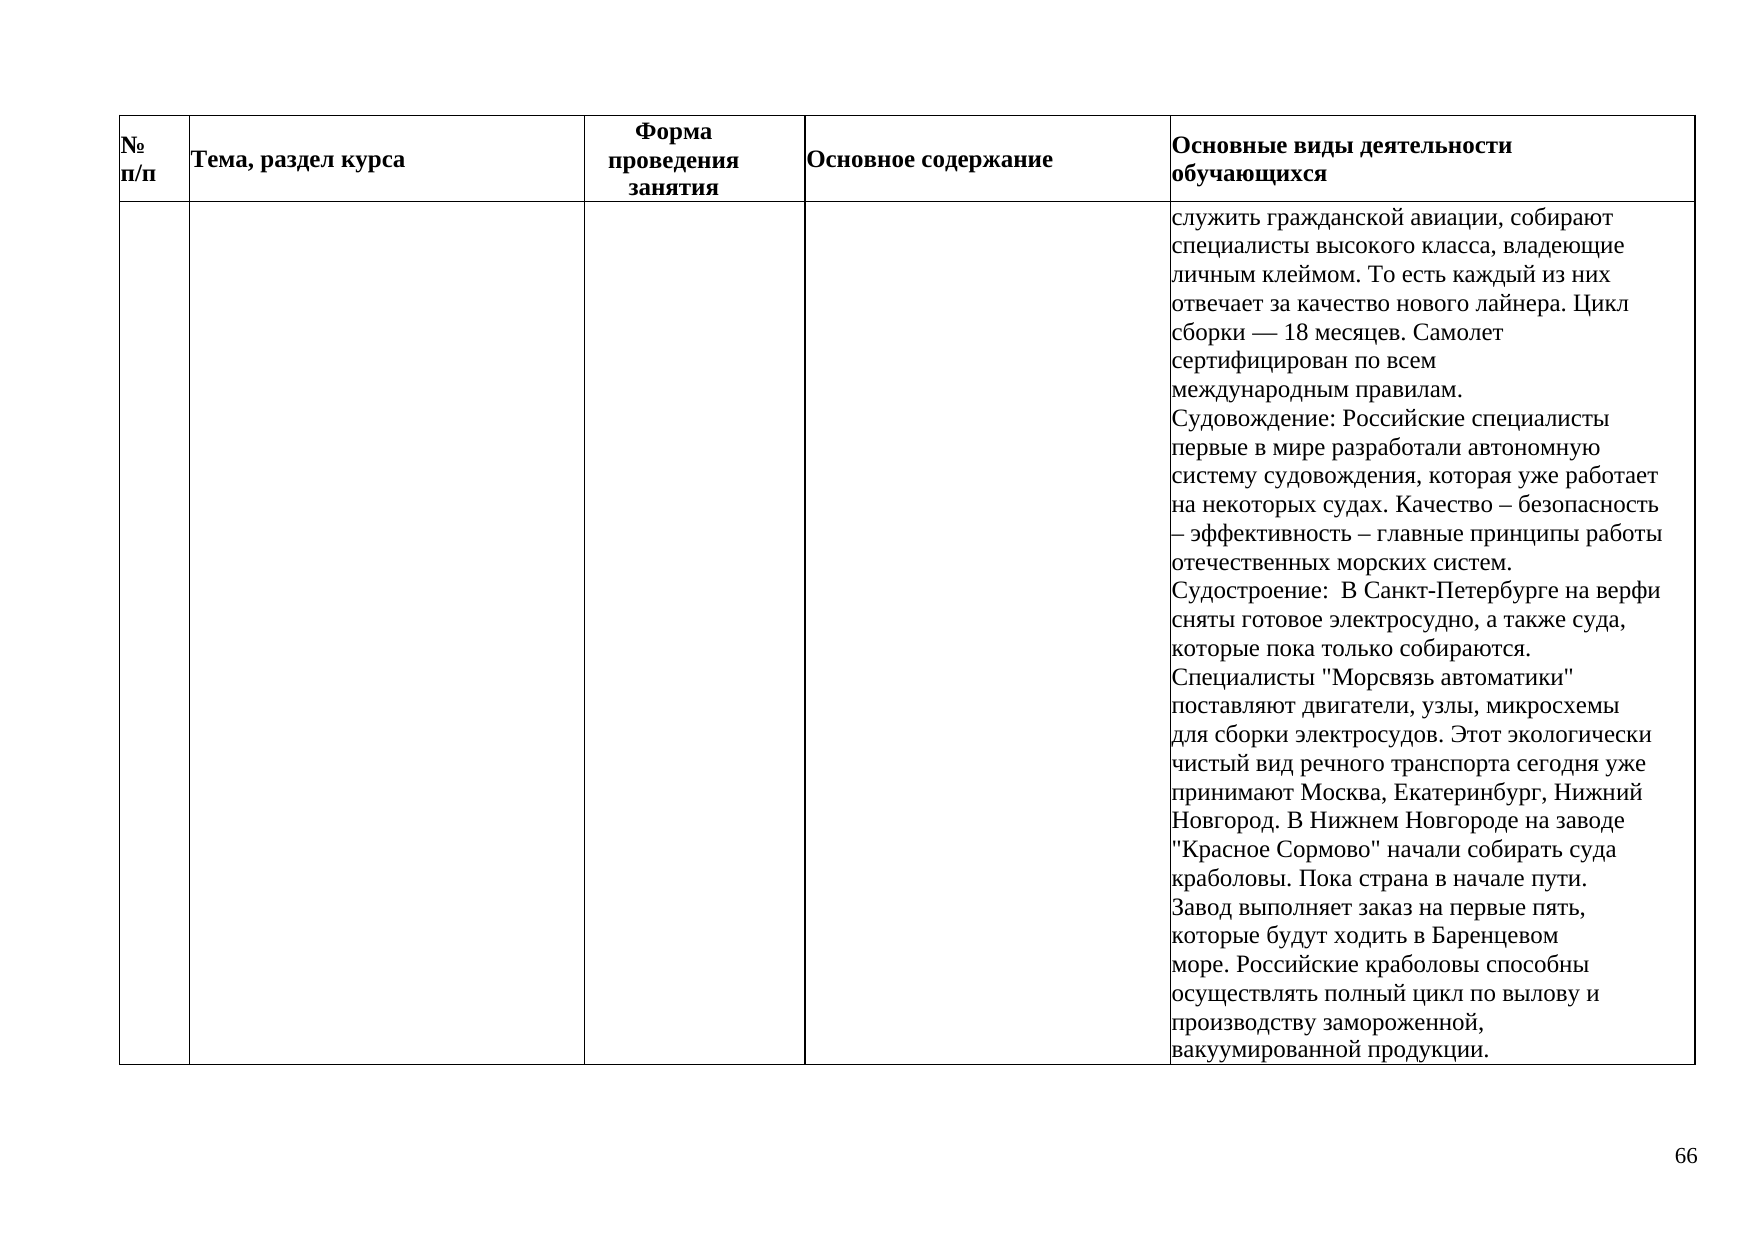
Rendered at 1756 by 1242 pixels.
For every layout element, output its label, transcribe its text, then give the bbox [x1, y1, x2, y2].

table_header Тема, раздел курса [190, 116, 584, 201]
table_header Основное содержание [806, 116, 1170, 201]
table_header Основные виды деятельности обучающихся [1171, 116, 1694, 201]
table_cell [806, 202, 1170, 1064]
table_cell [190, 202, 584, 1064]
table_cell [585, 202, 804, 1064]
table_header № п/п [120, 116, 189, 201]
table_header Форма проведения занятия [585, 116, 804, 201]
table_cell [120, 202, 189, 1064]
table_cell служить гражданской авиации, собирают специалисты высокого класса, владеющие личным клеймом. То есть каждый из них отвечает за качество нового лайнера. Цикл сборки — 18 месяцев. Самолет сертифицирован по всем международным правилам. Судовождение: Российские специалисты первые в мире разработали автономную систему судовождения, которая уже работает на некоторых судах. Качество – безопасность – эффективность – главные принципы работы отечественных морских систем. Судостроение: В Санкт-Петербурге на верфи сняты готовое электросудно, а также суда, которые пока только собираются. Специалисты "Морсвязь автоматики" поставляют двигатели, узлы, микросхемы для сборки электросудов. Этот экологически чистый вид речного транспорта сегодня уже принимают Москва, Екатеринбург, Нижний Новгород. В Нижнем Новгороде на заводе "Красное Сормово" начали собирать суда краболовы. Пока страна в начале пути. Завод выполняет заказ на первые пять, которые будут ходить в Баренцевом море. Российские краболовы способны осуществлять полный цикл по вылову и производству замороженной, вакуумированной продукции. [1171, 202, 1694, 1064]
